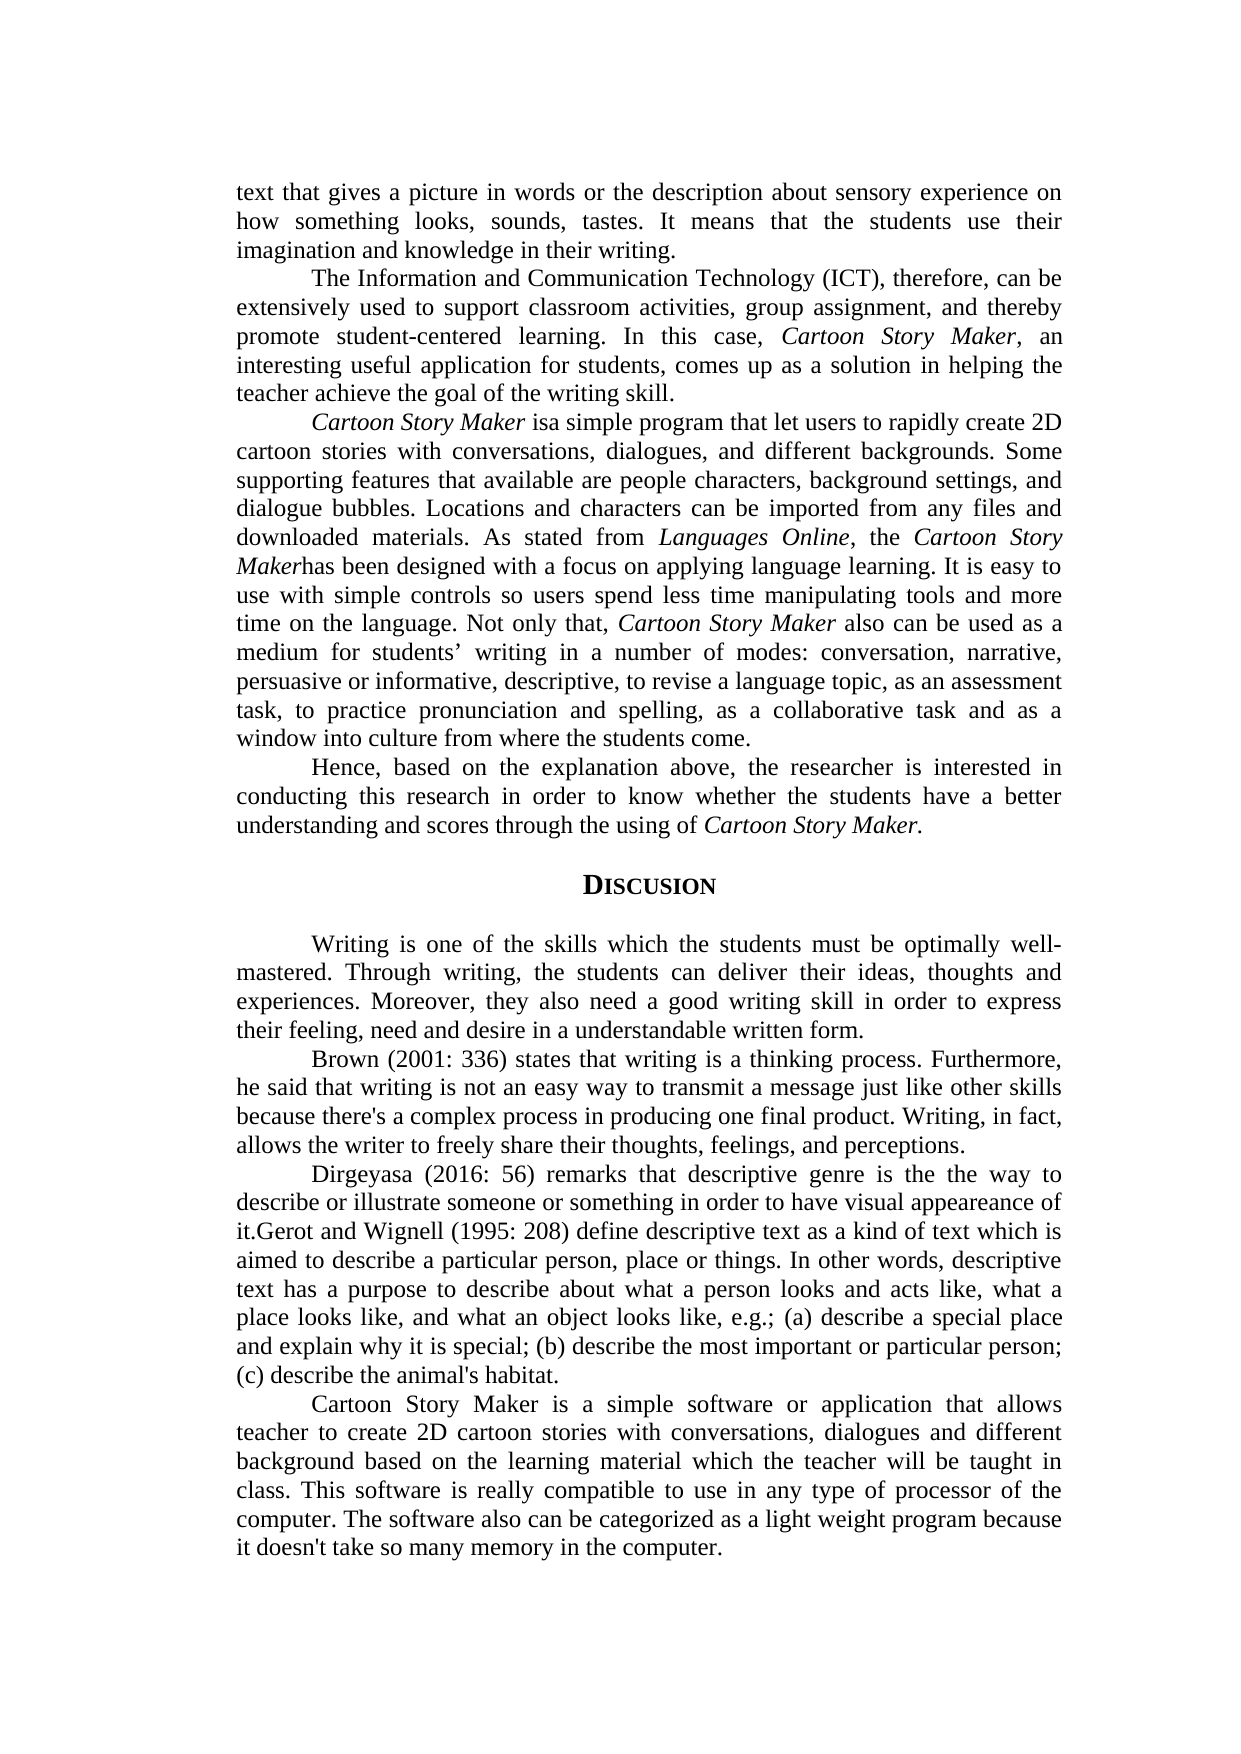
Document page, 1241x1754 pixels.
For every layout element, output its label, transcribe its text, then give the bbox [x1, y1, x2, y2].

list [236, 177, 1063, 263]
list Cartoon Story Maker isa simple program that let users to rapidly create 2D cartoon stories with conversations, dialogues, and different backgrounds. Some supporting features that available are people characters, background settings, and dialogue bubbles. Locations and characters can be imported from any files and downloaded materials. As stated from Languages Online, the Cartoon Story Makerhas been designed with a focus on applying language learning. It is easy to use with simple controls so users spend less time manipulating tools and more time on the language. Not only that, Cartoon Story Maker also can be used as a medium for students’ writing in a number of modes: conversation, narrative, persuasive or informative, descriptive, to revise a language topic, as an assessment task, to practice pronunciation and spelling, as a collaborative task and as a window into culture from where the students come. [236, 407, 1063, 752]
list The Information and Communication Technology (ICT), therefore, can be extensively used to support classroom activities, group assignment, and thereby promote student-centered learning. In this case, Cartoon Story Maker, an interesting useful application for students, comes up as a solution in helping the teacher achieve the goal of the writing skill. [236, 263, 1063, 407]
list Hence, based on the explanation above, the researcher is interested in conducting this research in order to know whether the students have a better understanding and scores through the using of Cartoon Story Maker. [236, 752, 1063, 838]
list Writing is one of the skills which the students must be optimally well-mastered. Through writing, the students can deliver their ideas, thoughts and experiences. Moreover, they also need a good writing skill in order to express their feeling, need and desire in a understandable written form. [236, 929, 1063, 1044]
list Cartoon Story Maker is a simple software or application that allows teacher to create 2D cartoon stories with conversations, dialogues and different background based on the learning material which the teacher will be taught in class. This software is really compatible to use in any type of processor of the computer. The software also can be categorized as a light weight program because it doesn't take so many memory in the computer. [236, 1389, 1063, 1561]
list Brown (2001: 336) states that writing is a thinking process. Furthermore, he said that writing is not an easy way to transmit a message just like other skills because there's a complex process in producing one final product. Writing, in fact, allows the writer to freely share their thoughts, feelings, and perceptions. [236, 1044, 1063, 1159]
text Discusion [236, 867, 1063, 901]
list Dirgeyasa (2016: 56) remarks that descriptive genre is the the way to describe or illustrate someone or something in order to have visual appeareance of it.Gerot and Wignell (1995: 208) define descriptive text as a kind of text which is aimed to describe a particular person, place or things. In other words, descriptive text has a purpose to describe about what a person looks and acts like, what a place looks like, and what an object looks like, e.g.; (a) describe a special place and explain why it is special; (b) describe the most important or particular person; (c) describe the animal's habitat. [236, 1159, 1063, 1389]
